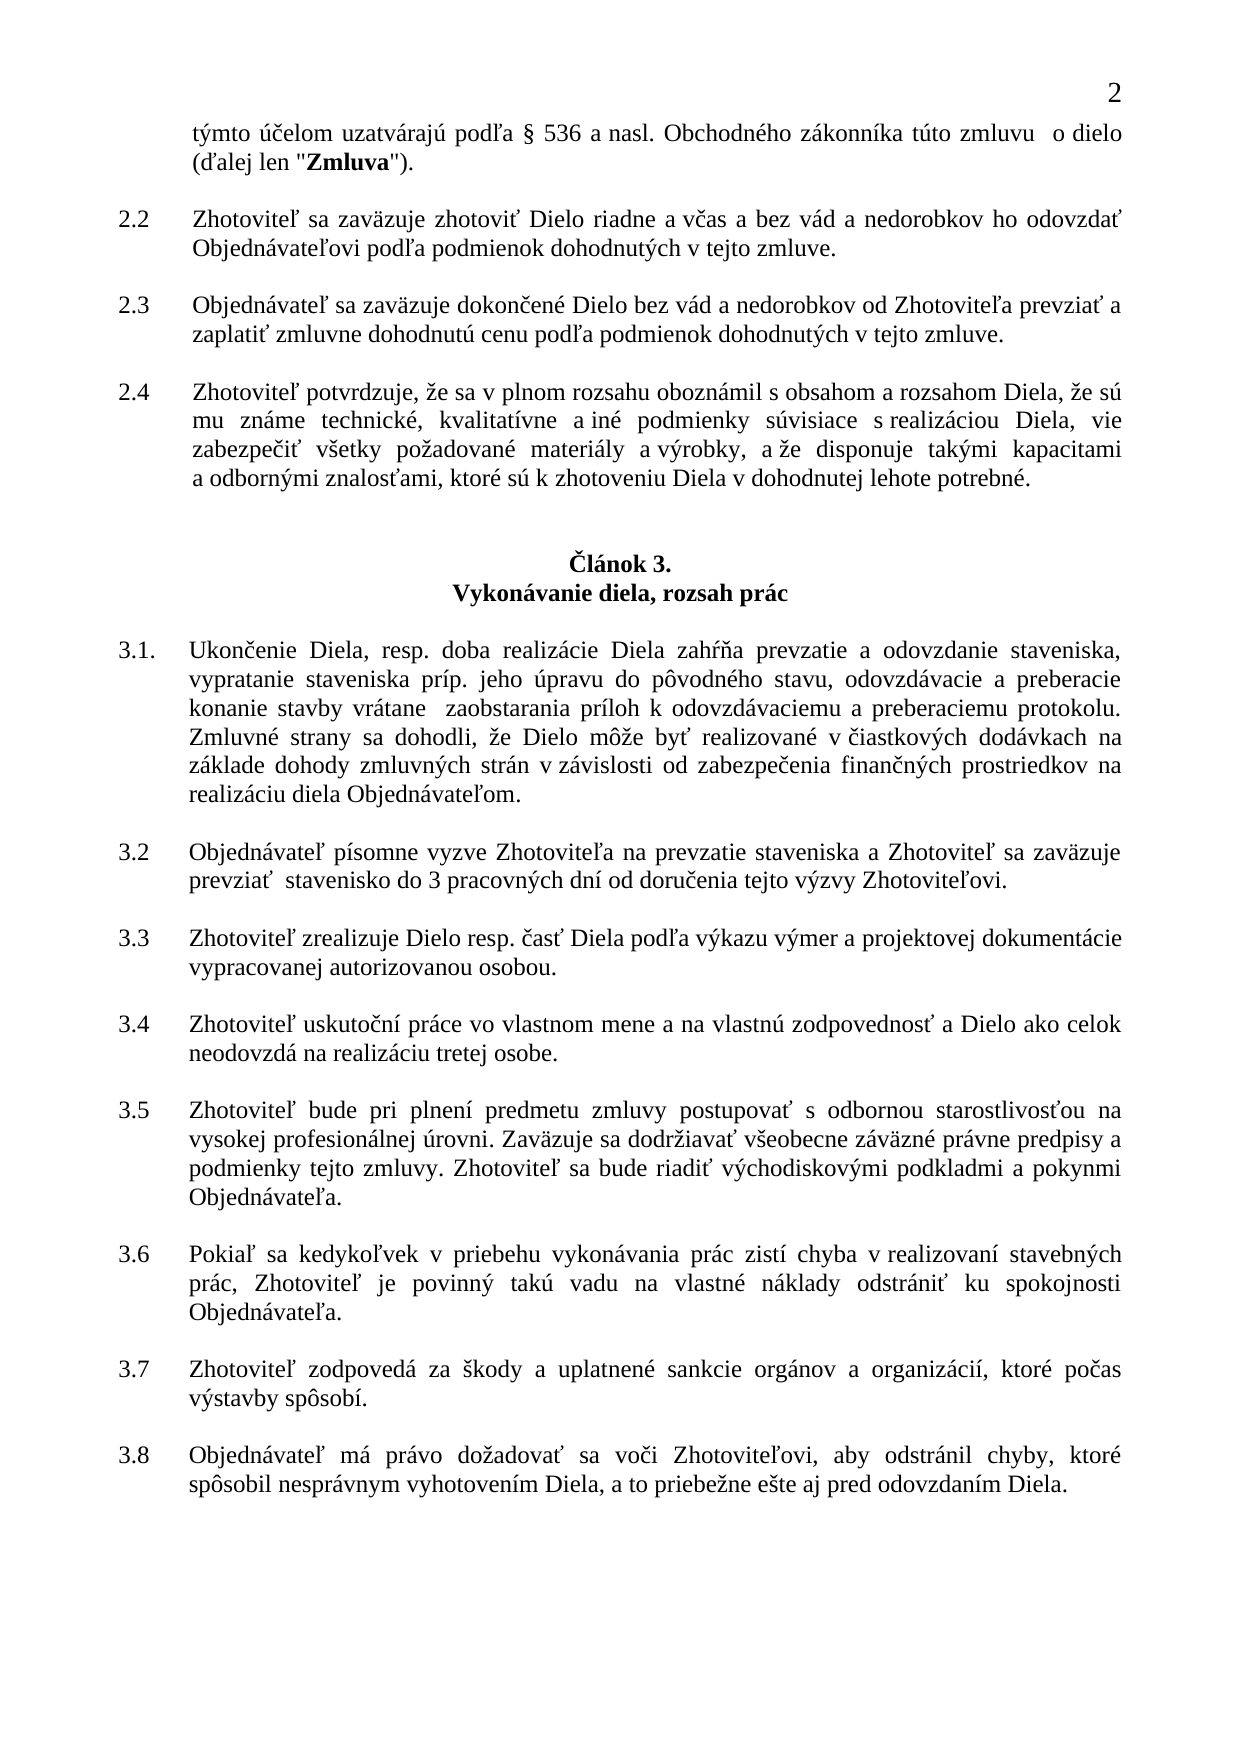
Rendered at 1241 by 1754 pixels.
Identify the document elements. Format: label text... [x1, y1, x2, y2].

text Článok 3. [118, 549, 1122, 578]
text Vykonávanie diela, rozsah prác [118, 578, 1122, 607]
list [118, 118, 1122, 176]
text 3.1. Ukončenie Diela, resp. doba realizácie Diela zahŕňa prevzatie a odovzdanie staveniska, vypratanie staveniska príp. jeho úpravu do pôvodného stavu, odovzdávacie a preberacie konanie stavby vrátane zaobstarania príloh k odovzdávaciemu a preberaciemu protokolu. Zmluvné strany sa dohodli, že Dielo môže byť realizované v čiastkových dodávkach na základe dohody zmluvných strán v závislosti od zabezpečenia finančných prostriedkov na realizáciu diela Objednávateľom. [118, 636, 1122, 808]
list Objednávateľ sa zaväzuje dokončené Dielo bez vád a nedorobkov od Zhotoviteľa prevziať a zaplatiť zmluvne dohodnutú cenu podľa podmienok dohodnutých v tejto zmluve. [118, 291, 1122, 348]
text 3.2 Objednávateľ písomne vyzve Zhotoviteľa na prevzatie staveniska a Zhotoviteľ sa zaväzuje prevziať stavenisko do 3 pracovných dní od doručenia tejto výzvy Zhotoviteľovi. [118, 837, 1122, 894]
text 3.7 Zhotoviteľ zodpovedá za škody a uplatnené sankcie orgánov a organizácií, ktoré počas výstavby spôsobí. [118, 1354, 1122, 1412]
list Zhotoviteľ potvrdzuje, že sa v plnom rozsahu oboznámil s obsahom a rozsahom Diela, že sú mu známe technické, kvalitatívne a iné podmienky súvisiace s realizáciou Diela, vie zabezpečiť všetky požadované materiály a výrobky, a že disponuje takými kapacitami a odbornými znalosťami, ktoré sú k zhotoveniu Diela v dohodnutej lehote potrebné. [118, 377, 1122, 492]
text 3.3 Zhotoviteľ zrealizuje Dielo resp. časť Diela podľa výkazu výmer a projektovej dokumentácie vypracovanej autorizovanou osobou. [118, 923, 1122, 981]
text 3.8 Objednávateľ má právo dožadovať sa voči Zhotoviteľovi, aby odstránil chyby, ktoré spôsobil nesprávnym vyhotovením Diela, a to priebežne ešte aj pred odovzdaním Diela. [118, 1441, 1122, 1498]
text 3.6 Pokiaľ sa kedykoľvek v priebehu vykonávania prác zistí chyba v realizovaní stavebných prác, Zhotoviteľ je povinný takú vadu na vlastné náklady odstrániť ku spokojnosti Objednávateľa. [118, 1239, 1122, 1326]
text 3.5 Zhotoviteľ bude pri plnení predmetu zmluvy postupovať s odbornou starostlivosťou na vysokej profesionálnej úrovni. Zaväzuje sa dodržiavať všeobecne záväzné právne predpisy a podmienky tejto zmluvy. Zhotoviteľ sa bude riadiť východiskovými podkladmi a pokynmi Objednávateľa. [118, 1096, 1122, 1211]
text 3.4 Zhotoviteľ uskutoční práce vo vlastnom mene a na vlastnú zodpovednosť a Dielo ako celok neodovzdá na realizáciu tretej osobe. [118, 1009, 1122, 1067]
list Zhotoviteľ sa zaväzuje zhotoviť Dielo riadne a včas a bez vád a nedorobkov ho odovzdať Objednávateľovi podľa podmienok dohodnutých v tejto zmluve. [118, 204, 1122, 262]
